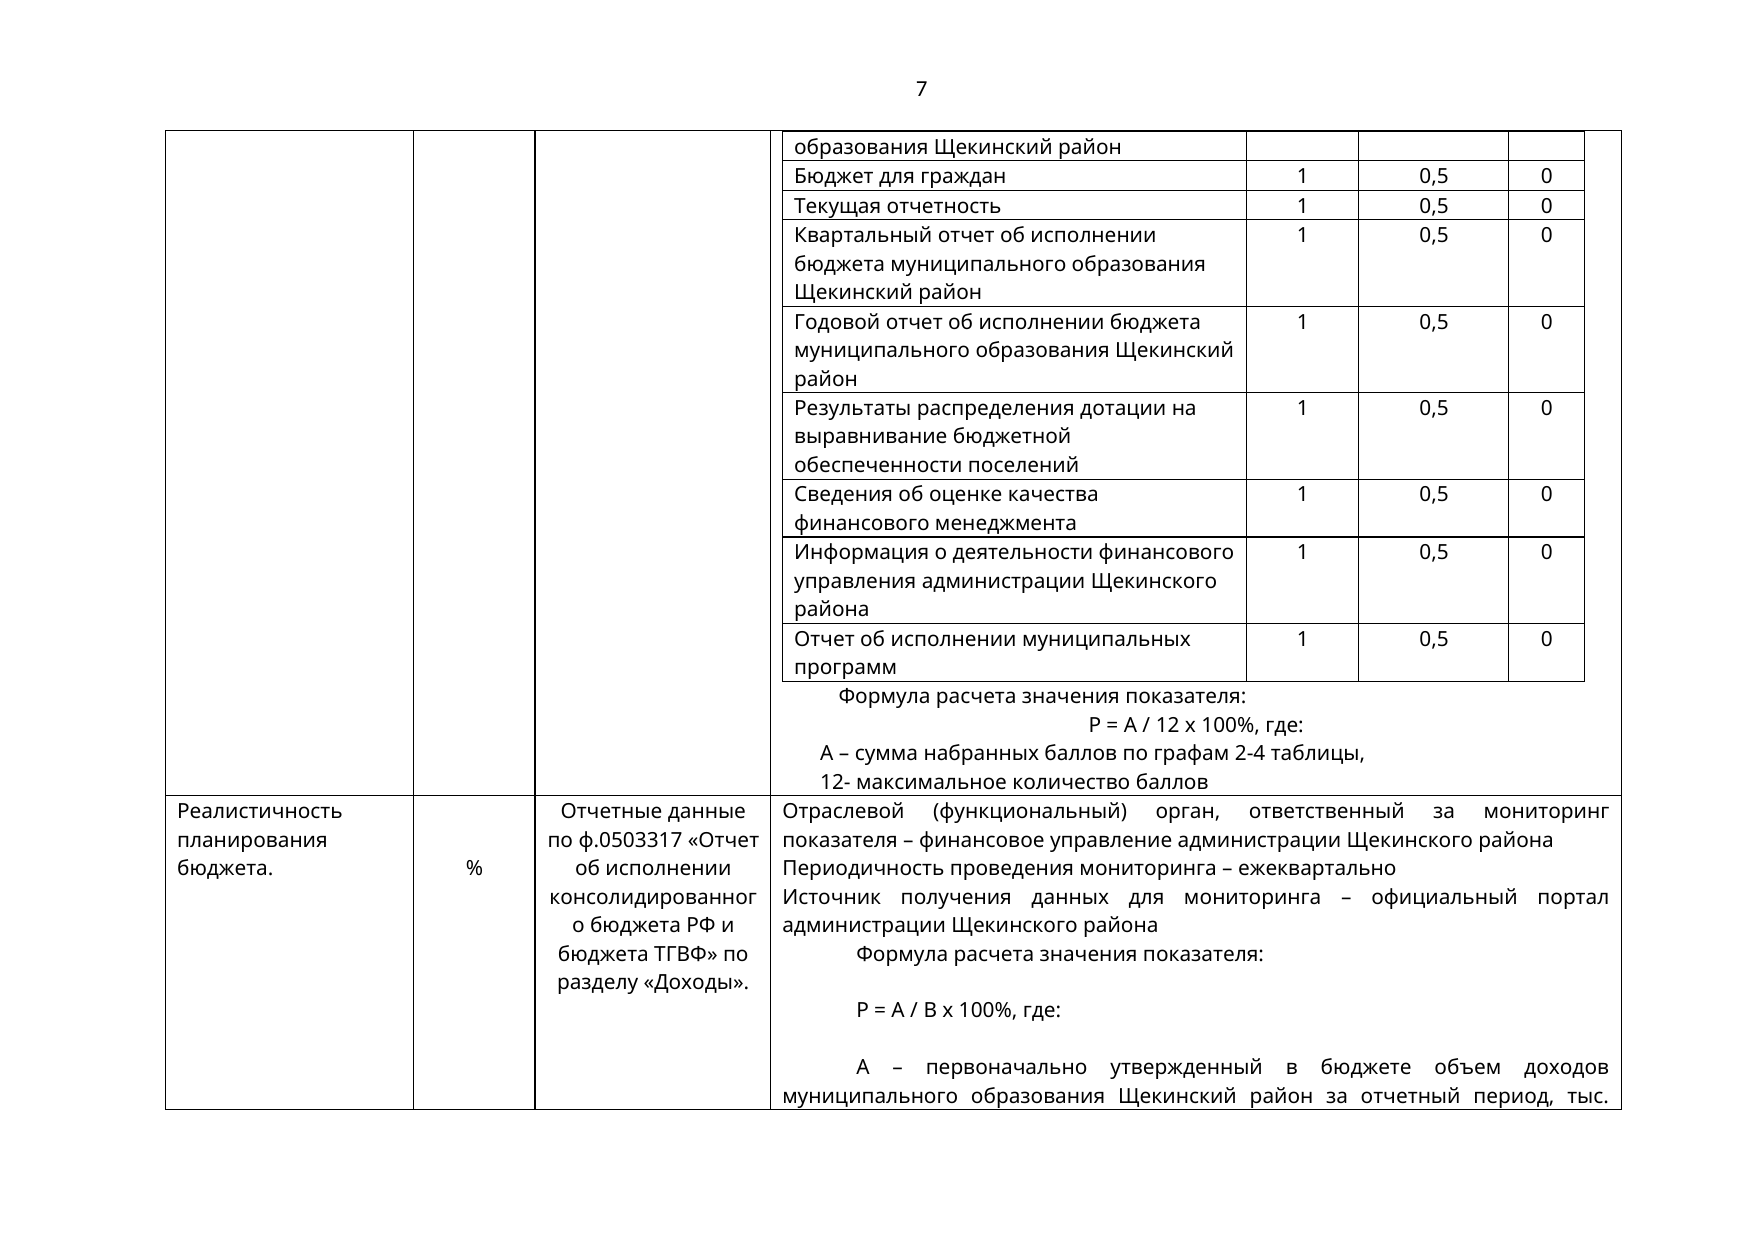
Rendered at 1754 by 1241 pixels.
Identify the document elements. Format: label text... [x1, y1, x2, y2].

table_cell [536, 131, 770, 795]
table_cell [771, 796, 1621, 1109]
table_cell % [414, 131, 534, 795]
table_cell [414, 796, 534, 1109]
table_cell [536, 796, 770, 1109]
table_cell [166, 796, 413, 1109]
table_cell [166, 131, 413, 795]
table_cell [771, 131, 1621, 795]
